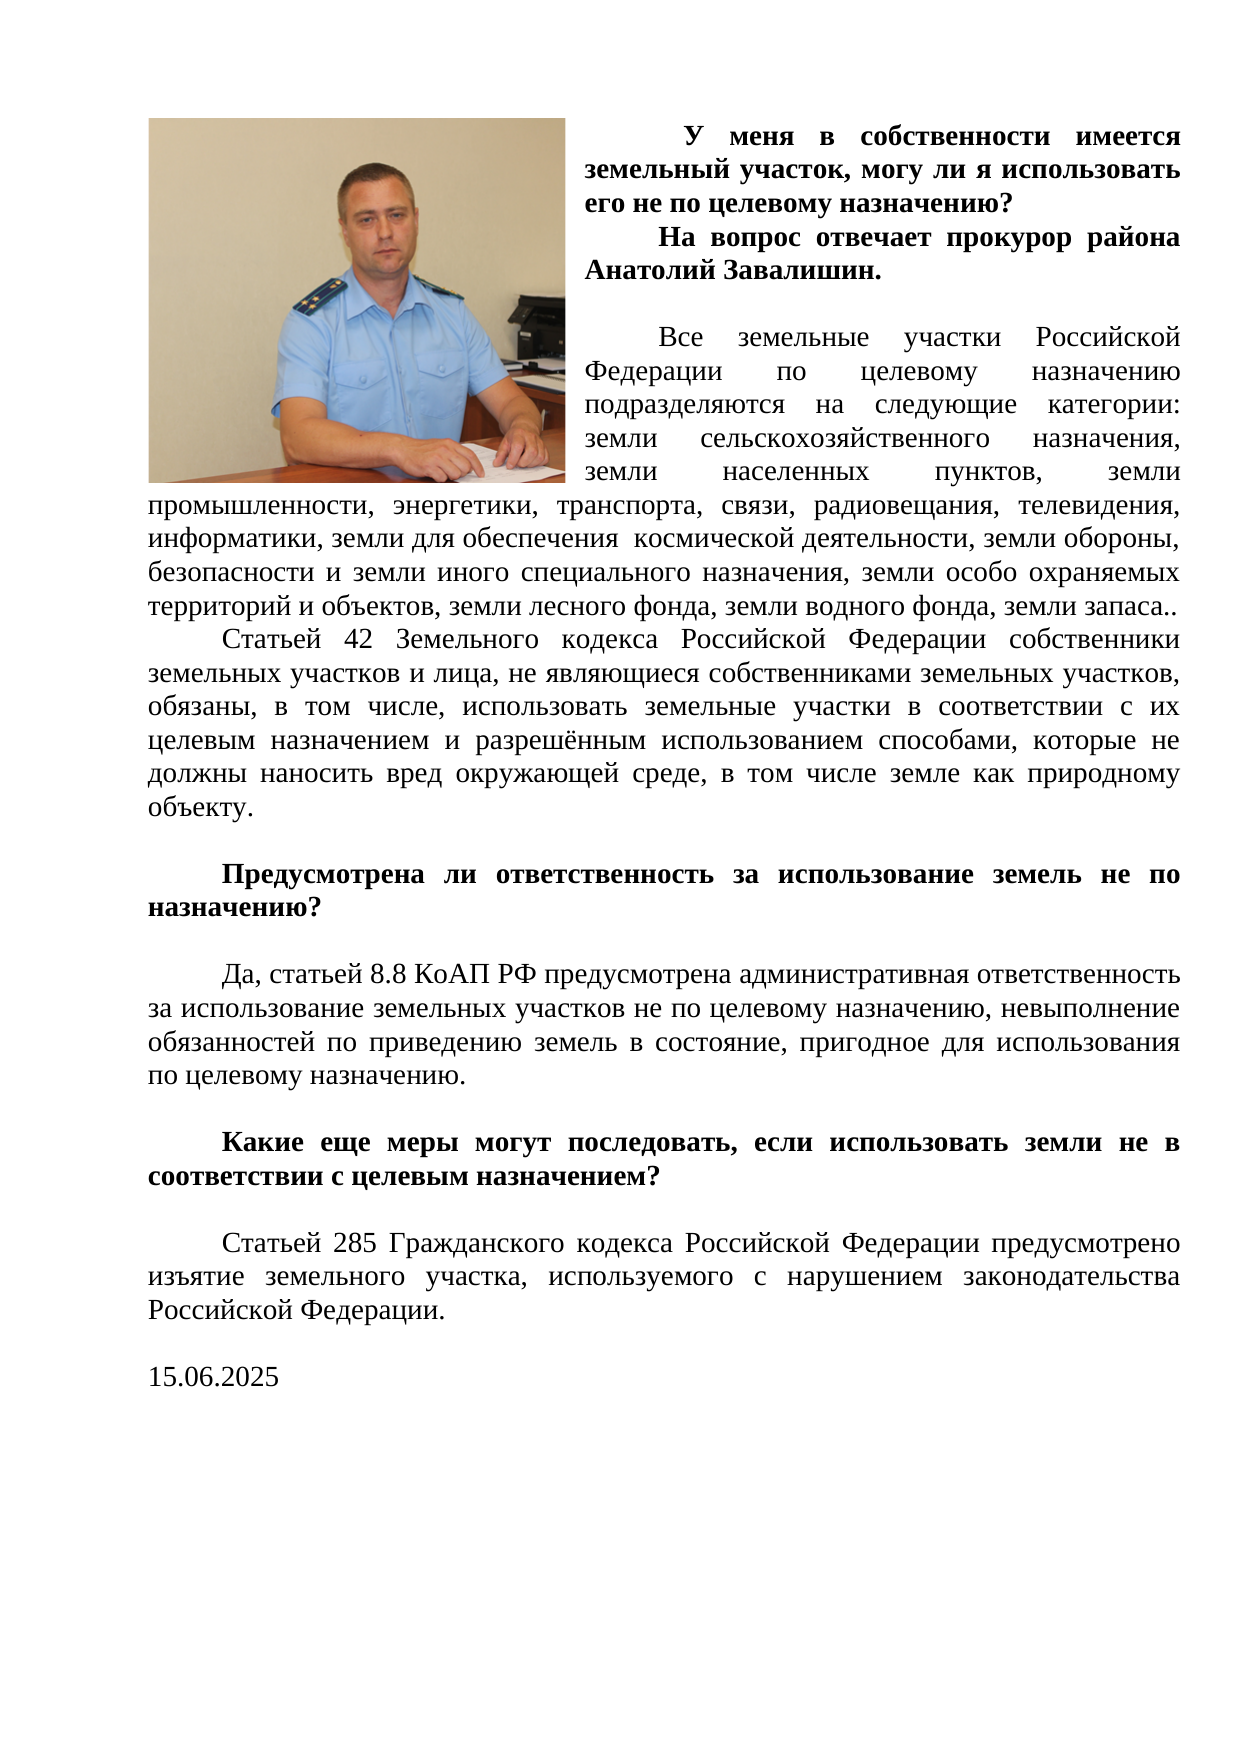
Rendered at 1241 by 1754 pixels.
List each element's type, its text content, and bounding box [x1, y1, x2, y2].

text У меня в собственности имеется земельный участок, могу ли я использовать его не по целевому назначению? [566, 118, 1181, 219]
picture [148, 118, 566, 483]
text Статьей 285 Гражданского кодекса Российской Федерации предусмотрено изъятие земельного участка, используемого с нарушением законодательства Российской Федерации. [148, 1225, 1181, 1326]
text Предусмотрена ли ответственность за использование земель не по назначению? [148, 856, 1181, 923]
text Какие еще меры могут последовать, если использовать земли не в соответствии с целевым назначением? [148, 1124, 1181, 1191]
text Да, статьей 8.8 КоАП РФ предусмотрена административная ответственность за использование земельных участков не по целевому назначению, невыполнение обязанностей по приведению земель в состояние, пригодное для использования по целевому назначению. [148, 957, 1181, 1091]
text 15.06.2025 [148, 1359, 1181, 1393]
text Все земельные участки Российской Федерации по целевому назначению подразделяются на следующие категории: земли сельскохозяйственного назначения, земли населенных пунктов, земли промышленности, энергетики, транспорта, связи, радиовещания, телевидения, информатики, земли для обеспечения космической деятельности, земли обороны, безопасности и земли иного специального назначения, земли особо охраняемых территорий и объектов, земли лесного фонда, земли водного фонда, земли запаса.. [148, 319, 1181, 621]
text Статьей 42 Земельного кодекса Российской Федерации собственники земельных участков и лица, не являющиеся собственниками земельных участков, обязаны, в том числе, использовать земельные участки в соответствии с их целевым назначением и разрешённым использованием способами, которые не должны наносить вред окружающей среде, в том числе земле как природному объекту. [148, 621, 1181, 822]
text На вопрос отвечает прокурор района Анатолий Завалишин. [566, 219, 1181, 286]
